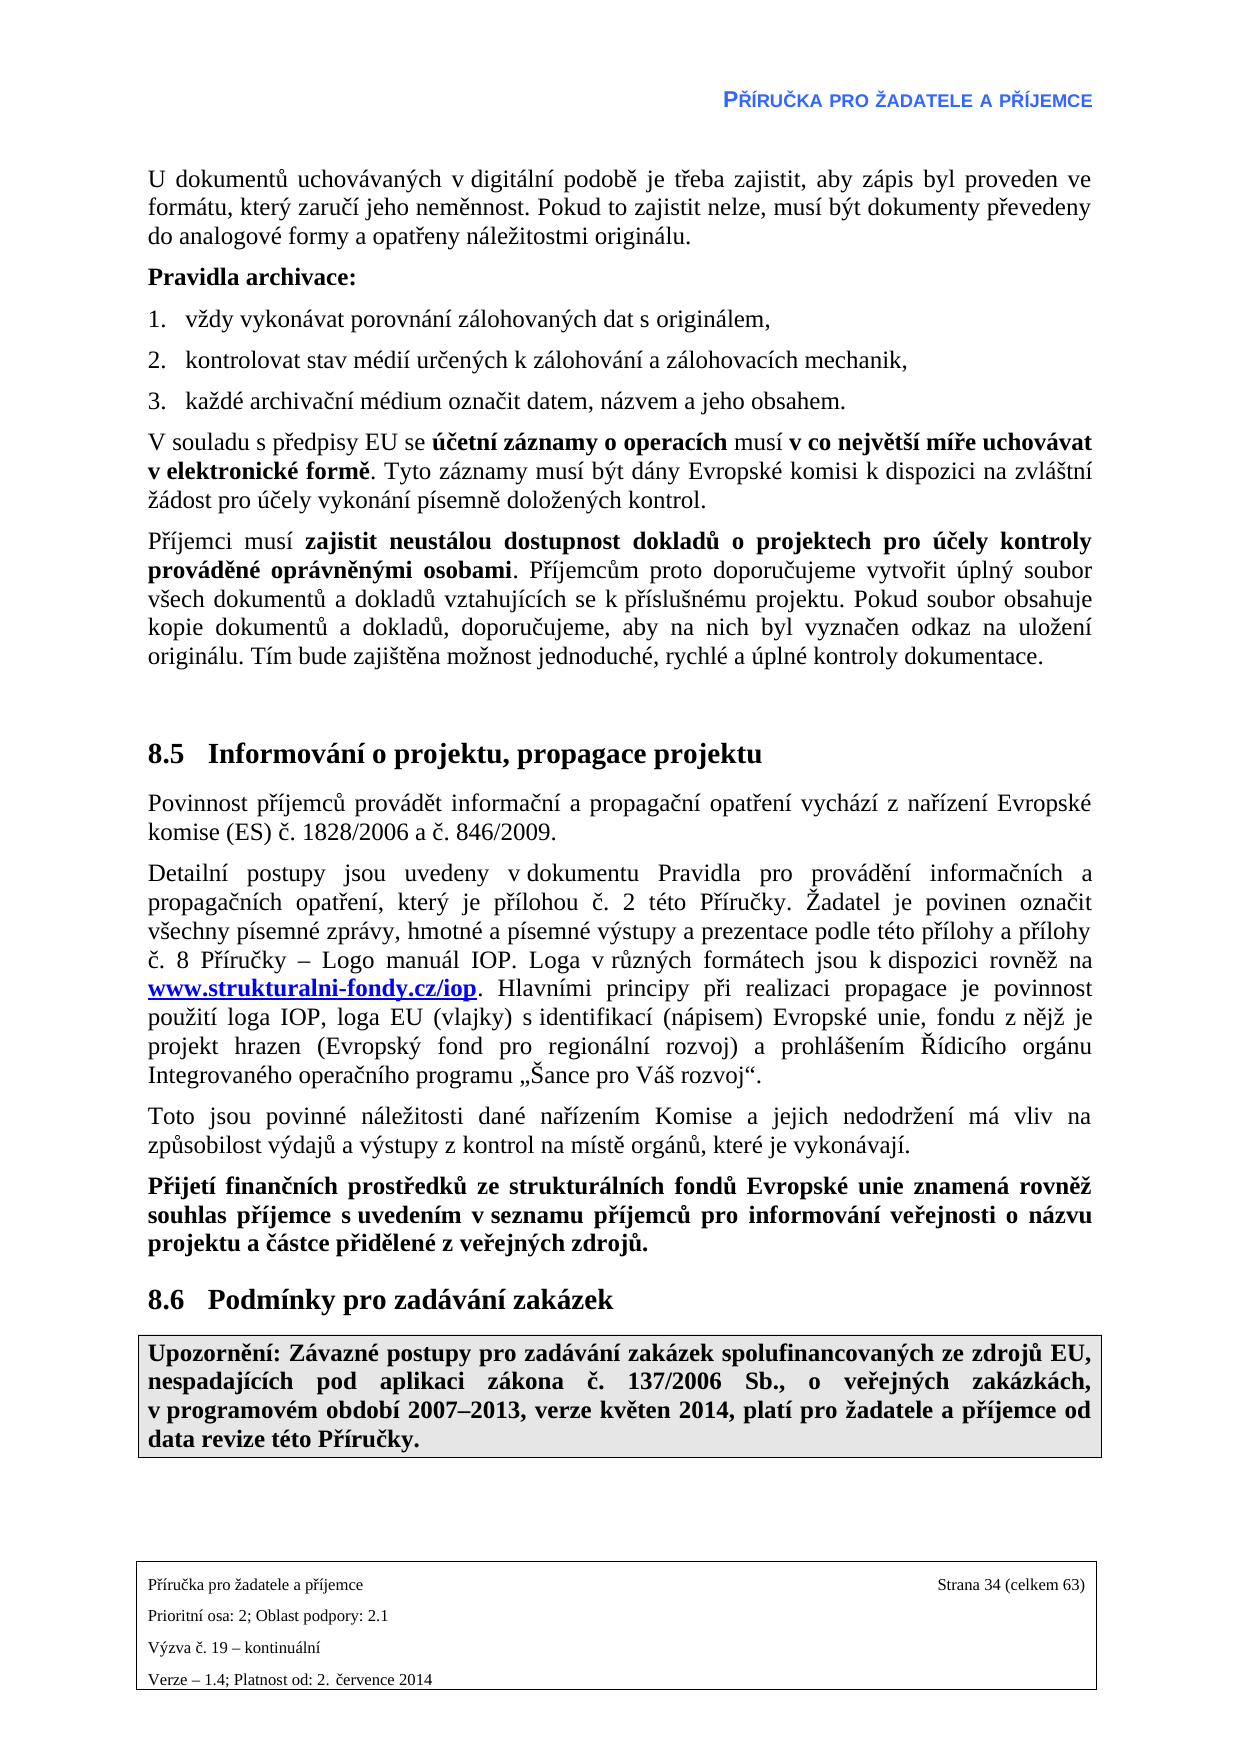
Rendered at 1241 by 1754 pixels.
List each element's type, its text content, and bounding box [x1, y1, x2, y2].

list kontrolovat stav médií určených k zálohování a zálohovacích mechanik, [148, 345, 1092, 374]
text Upozornění: Závazné postupy pro zadávání zakázek spolufinancovaných ze zdrojů EU, nespadajících pod aplikaci zákona č. 137/2006 Sb., o veřejných zakázkách, v programovém období 2007–2013, verze květen 2014, platí pro žadatele a příjemce od data revize této Příručky. [139, 1336, 1101, 1457]
text Přijetí finančních prostředků ze strukturálních fondů Evropské unie znamená rovněž souhlas příjemce s uvedením v seznamu příjemců pro informování veřejnosti o názvu projektu a částce přidělené z veřejných zdrojů. [148, 1171, 1093, 1257]
text Příjemci musí zajistit neustálou dostupnost dokladů o projektech pro účely kontroly prováděné oprávněnými osobami. Příjemcům proto doporučujeme vytvořit úplný soubor všech dokumentů a dokladů vztahujících se k příslušnému projektu. Pokud soubor obsahuje kopie dokumentů a dokladů, doporučujeme, aby na nich byl vyznačen odkaz na uložení originálu. Tím bude zajištěna možnost jednoduché, rychlé a úplné kontroly dokumentace. [148, 526, 1093, 670]
subtitle Informování o projektu, propagace projektu [148, 736, 1092, 770]
list Pravidla archivace: [148, 262, 1092, 291]
text Povinnost příjemců provádět informační a propagační opatření vychází z nařízení Evropské komise (ES) č. 1828/2006 a č. 846/2009. [148, 788, 1093, 846]
text V souladu s předpisy EU se účetní záznamy o operacích musí v co největší míře uchovávat v elektronické formě. Tyto záznamy musí být dány Evropské komisi k dispozici na zvláštní žádost pro účely vykonání písemně doložených kontrol. [148, 427, 1092, 514]
text U dokumentů uchovávaných v digitální podobě je třeba zajistit, aby zápis byl proveden ve formátu, který zaručí jeho neměnnost. Pokud to zajistit nelze, musí být dokumenty převedeny do analogové formy a opatřeny náležitostmi originálu. [148, 164, 1092, 250]
subtitle Podmínky pro zadávání zakázek [148, 1282, 1092, 1316]
list každé archivační médium označit datem, názvem a jeho obsahem. [148, 386, 1092, 415]
list vždy vykonávat porovnání zálohovaných dat s originálem, [148, 304, 1092, 332]
text Detailní postupy jsou uvedeny v dokumentu Pravidla pro provádění informačních a propagačních opatření, který je přílohou č. 2 této Příručky. Žadatel je povinen označit všechny písemné zprávy, hmotné a písemné výstupy a prezentace podle této přílohy a přílohy č. 8 Příručky – Logo manuál IOP. Loga v různých formátech jsou k dispozici rovněž na www.strukturalni-fondy.cz/iop. Hlavními principy při realizaci propagace je povinnost použití loga IOP, loga EU (vlajky) s identifikací (nápisem) Evropské unie, fondu z nějž je projekt hrazen (Evropský fond pro regionální rozvoj) a prohlášením Řídicího orgánu Integrovaného operačního programu „Šance pro Váš rozvoj“. [148, 858, 1093, 1088]
text Toto jsou povinné náležitosti dané nařízením Komise a jejich nedodržení má vliv na způsobilost výdajů a výstupy z kontrol na místě orgánů, které je vykonávají. [148, 1101, 1093, 1158]
